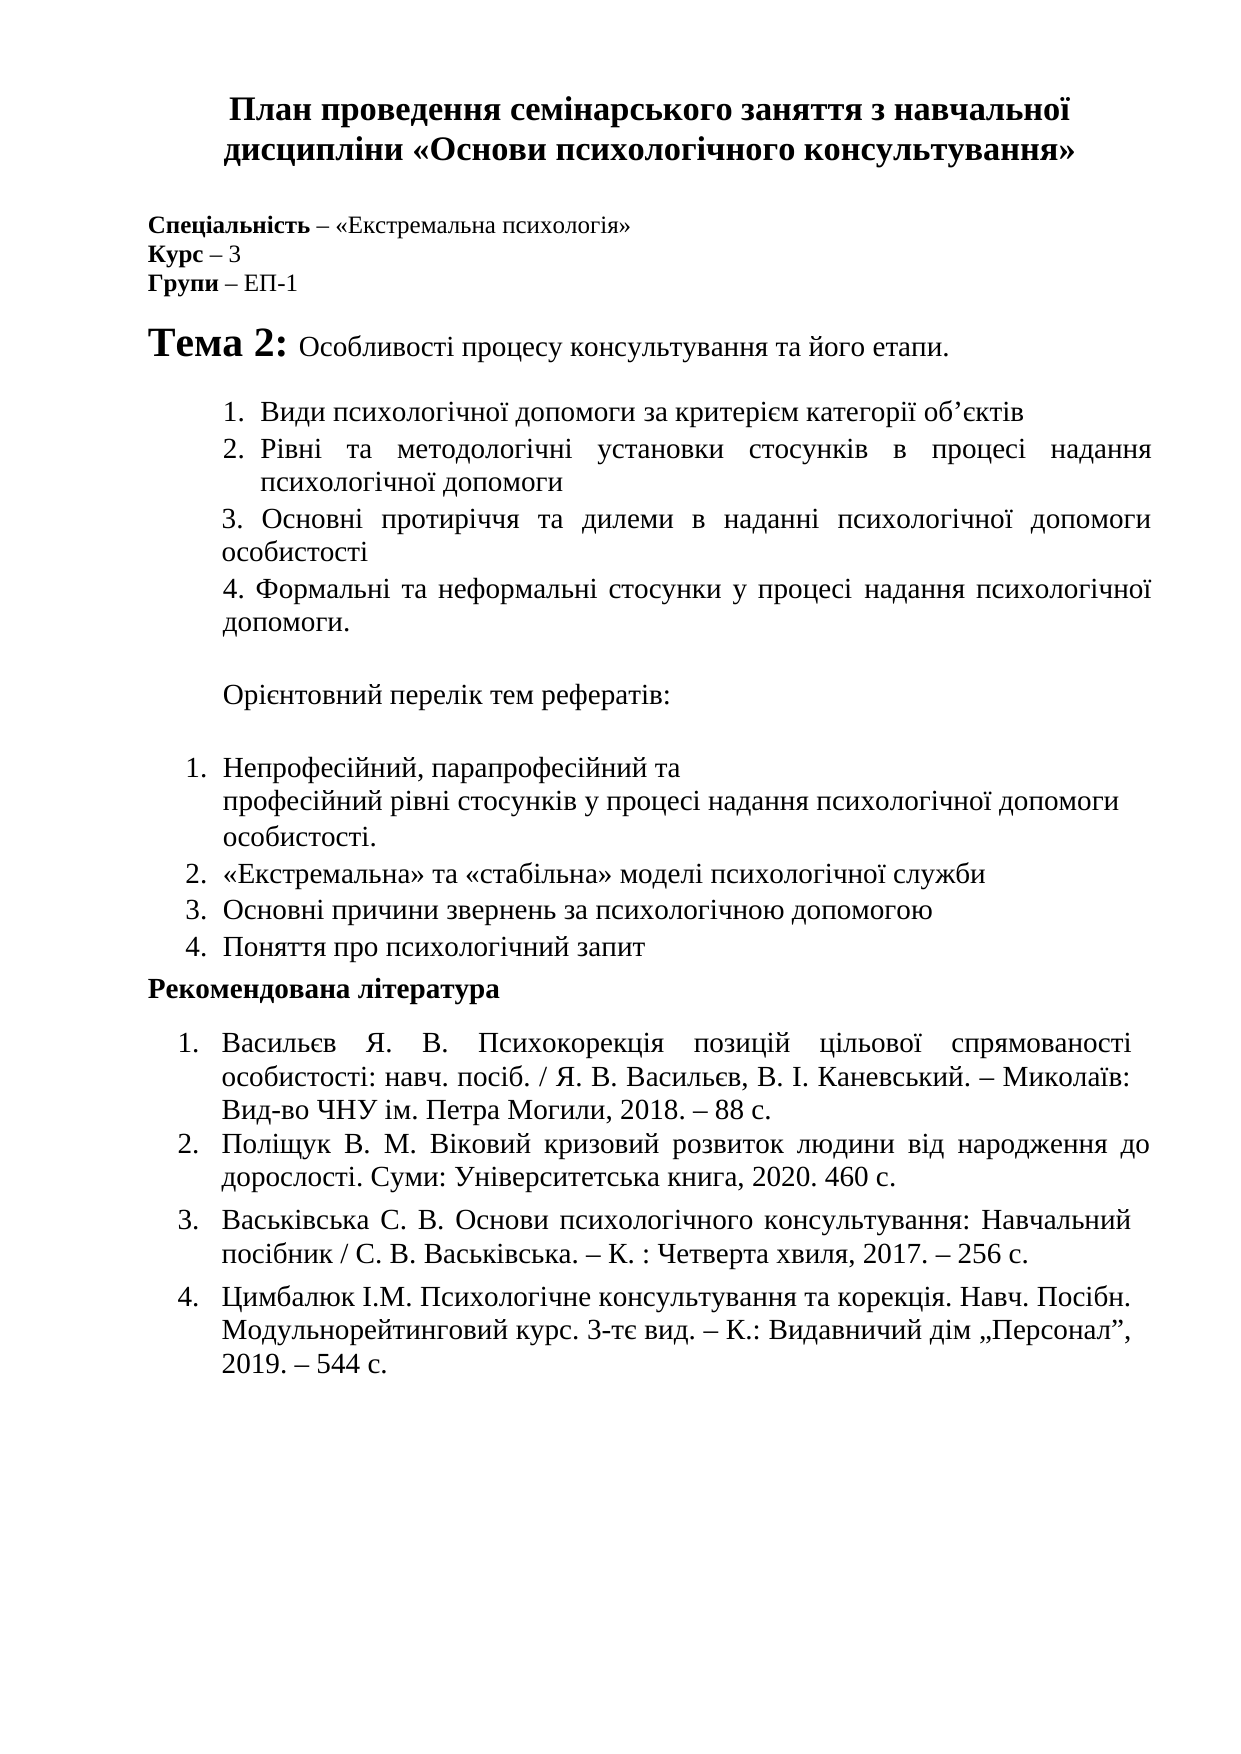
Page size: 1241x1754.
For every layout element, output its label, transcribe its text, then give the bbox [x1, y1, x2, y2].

list Основні причини звернень за психологічною допомогою [185, 892, 1152, 926]
list «Екстремальна» та «стабільна» моделі психологічної служби [185, 856, 1152, 889]
list Рівні та методологічні установки стосунків в процесі надання психологічної допомоги [223, 431, 1152, 498]
list Поліщук В. М. Віковий кризовий розвиток людини від народження до дорослості. Суми: Університетська книга, 2020. 460 с. [177, 1126, 1152, 1193]
text 4. Формальні та неформальні стосунки у процесі надання психологічної допомоги. [223, 571, 1152, 638]
list Поняття про психологічний запит [185, 929, 1152, 962]
list Непрофесійний, парапрофесійний та професійний рівні стосунків у процесі надання психологічної допомоги [185, 750, 1152, 817]
text дисципліни «Основи психологічного консультування» [148, 128, 1152, 167]
text особистості. [223, 819, 1152, 853]
text 3. Основні протиріччя та дилеми в наданні психологічної допомоги особистості [221, 501, 1152, 568]
text Спеціальність – «Екстремальна психологія» [148, 210, 1152, 239]
subtitle Васьківська С. В. Основи психологічного консультування: Навчальний посібник / С. В. Васьківська. – К. : Четверта хвиля, 2017. – 256 с. [177, 1202, 1132, 1269]
list Види психологічної допомоги за критерієм категорії об’єктів [223, 394, 1152, 428]
subtitle Васильєв Я. В. Психокорекція позицій цільової спрямованості особистості: навч. посіб. / Я. В. Васильєв, В. І. Каневський. – Миколаїв: Вид-во ЧНУ ім. Петра Могили, 2018. – 88 с. [177, 1025, 1132, 1126]
subtitle Рекомендована література [148, 971, 862, 1005]
text План проведення семінарського заняття з навчальної [148, 88, 1152, 128]
text Курс – 3 [148, 239, 1152, 268]
text Тема 2: Особливості процесу консультування та його етапи. [148, 318, 1152, 366]
text Групи – ЕП-1 [148, 268, 1152, 296]
subtitle Цимбалюк І.М. Психологічне консультування та корекція. Навч. Посібн. Модульнорейтинговий курс. 3-тє вид. – К.: Видавничий дім „Персонал”, 2019. – 544 с. [177, 1279, 1132, 1379]
text Орієнтовний перелік тем рефератів: [223, 677, 1152, 711]
